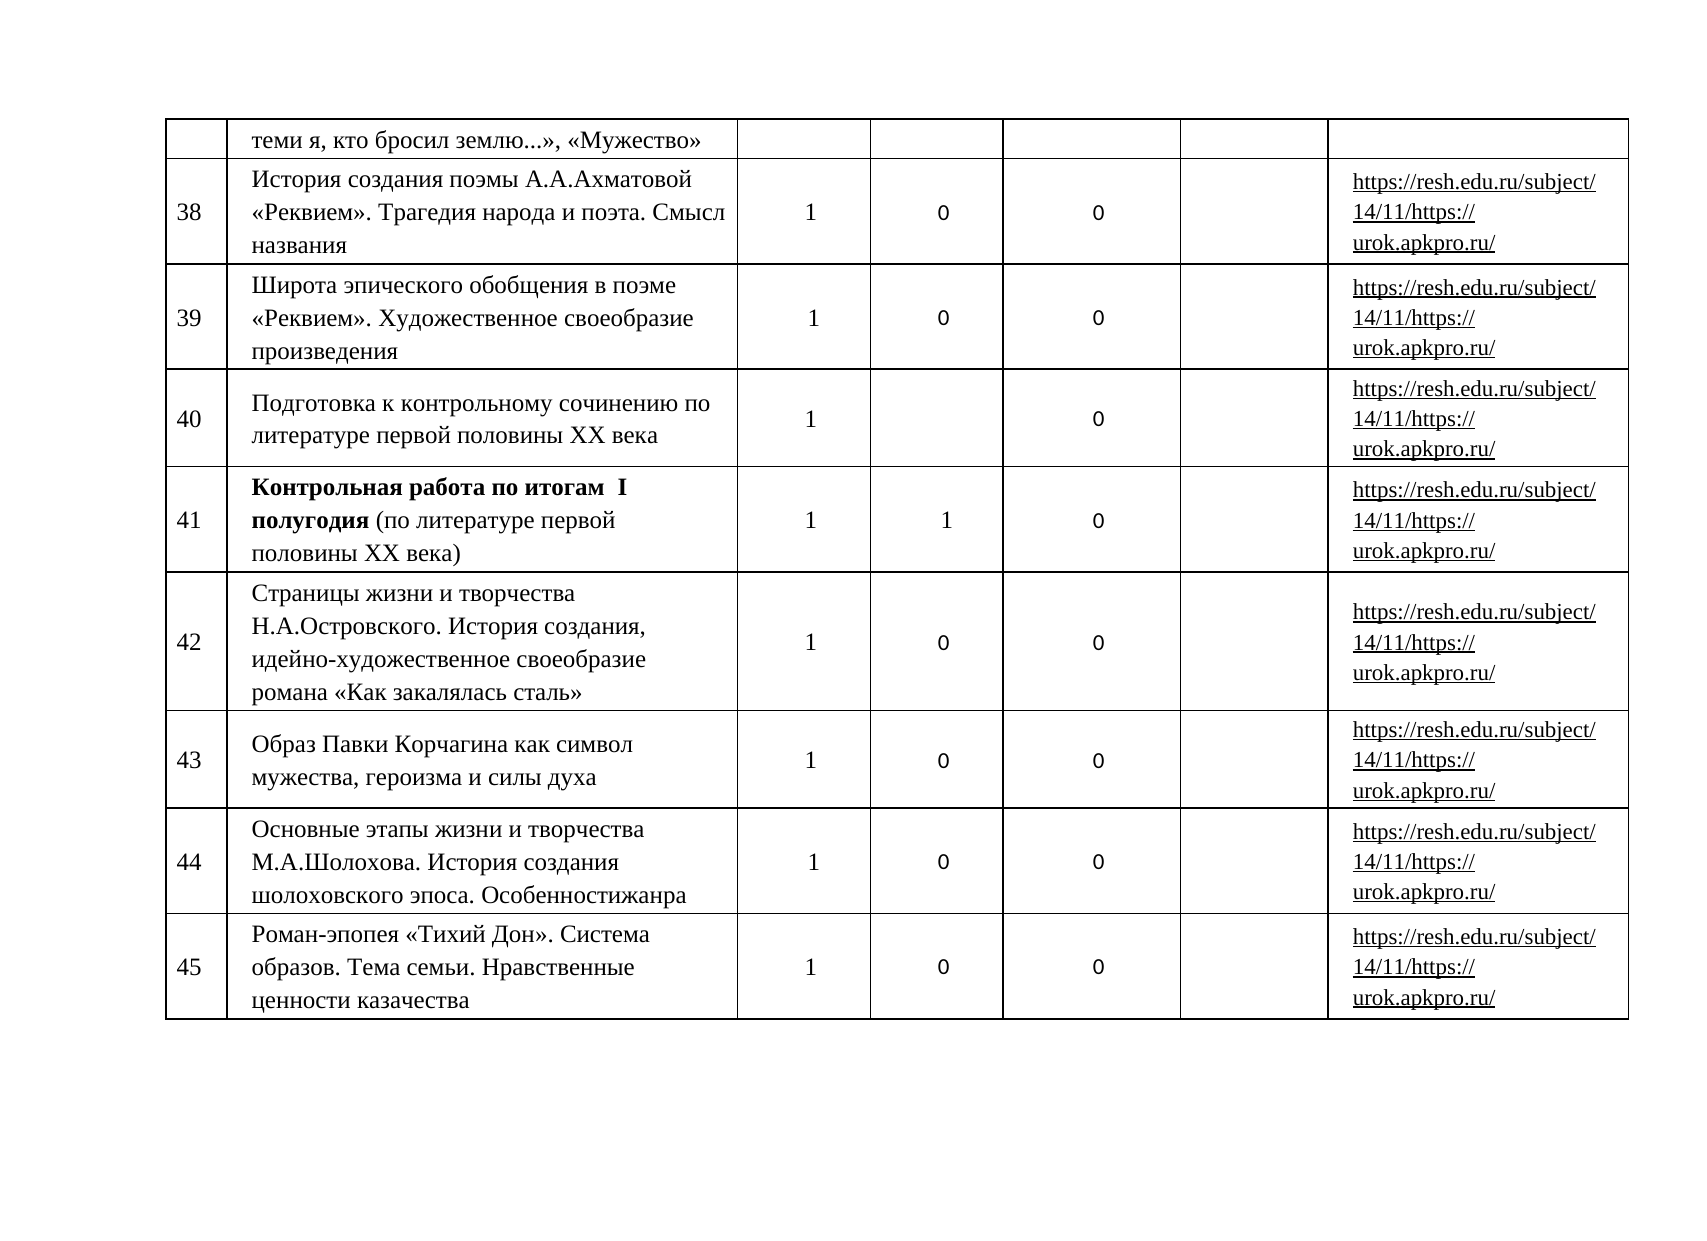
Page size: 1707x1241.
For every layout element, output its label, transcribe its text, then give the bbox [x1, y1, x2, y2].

table_cell Образ Павки Корчагина как символ мужества, героизма и силы духа [228, 711, 737, 807]
table_cell [1181, 159, 1327, 263]
table_cell 1 [738, 370, 870, 466]
table_cell 1 [738, 120, 870, 157]
table_cell 39 [167, 265, 226, 368]
table_cell 43 [167, 711, 226, 807]
table_cell 38 [167, 159, 226, 263]
table_cell Роман-эпопея «Тихий Дон». Система образов. Тема семьи. Нравственные ценности казачества [228, 914, 737, 1018]
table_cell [1329, 120, 1628, 157]
table_cell Основные этапы жизни и творчества М.А.Шолохова. История создания шолоховского эпоса. Особенностижанра [228, 809, 737, 912]
table_cell [1181, 914, 1327, 1018]
table_cell https://resh.edu.ru/subject/14/11/https://urok.apkpro.ru/ [1329, 711, 1628, 807]
table_cell Широта эпического обобщения в поэме «Реквием». Художественное своеобразие произведения [228, 265, 737, 368]
table_cell 0 [871, 573, 1002, 709]
table_cell 0 [871, 914, 1002, 1018]
table_cell 0 [871, 120, 1002, 157]
table_cell 0 [1004, 467, 1180, 571]
table_cell https://resh.edu.ru/subject/14/11/https://urok.apkpro.ru/ [1329, 573, 1628, 709]
table_cell 1 [871, 467, 1002, 571]
table_cell [1181, 573, 1327, 709]
table_cell 0 [1004, 120, 1180, 157]
table_cell [1181, 467, 1327, 571]
table_cell [871, 370, 1002, 466]
table_cell https://resh.edu.ru/subject/14/11/https://urok.apkpro.ru/ [1329, 467, 1628, 571]
table_cell 0 [1004, 370, 1180, 466]
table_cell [1329, 914, 1628, 1018]
table_cell Подготовка к контрольному сочинению по литературе первой половины ХХ века [228, 370, 737, 466]
table_cell 44 [167, 809, 226, 912]
table_cell 0 [1004, 809, 1180, 912]
table_cell 0 [871, 159, 1002, 263]
table_cell 1 [738, 573, 870, 709]
table_cell https://resh.edu.ru/subject/14/11/https://urok.apkpro.ru/ [1329, 370, 1628, 466]
table_cell 1 [738, 159, 870, 263]
table_cell 1 [738, 467, 870, 571]
table_cell Контрольная работа по итогам I полугодия (по литературе первой половины ХХ века) [228, 467, 737, 571]
table_cell 0 [1004, 914, 1180, 1018]
table_cell [1181, 265, 1327, 368]
table_cell 1 [738, 914, 870, 1018]
table_cell 1 [738, 265, 870, 368]
table_cell 0 [1004, 265, 1180, 368]
table_cell 40 [167, 370, 226, 466]
table_cell [1181, 120, 1327, 157]
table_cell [1329, 809, 1628, 912]
table_cell [1181, 711, 1327, 807]
table_cell [1181, 370, 1327, 466]
table_cell 37 [167, 120, 226, 157]
table_cell https://resh.edu.ru/subject/14/11/https://urok.apkpro.ru/ [1329, 159, 1628, 263]
table_cell 0 [871, 711, 1002, 807]
table_cell [1181, 809, 1327, 912]
table_cell 0 [1004, 159, 1180, 263]
table_cell 1 [738, 809, 870, 912]
table_cell 1 [738, 711, 870, 807]
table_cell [228, 120, 737, 157]
table_cell 41 [167, 467, 226, 571]
table_cell https://resh.edu.ru/subject/14/11/https://urok.apkpro.ru/ [1329, 265, 1628, 368]
table_cell 45 [167, 914, 226, 1018]
table_cell 42 [167, 573, 226, 709]
table_cell Страницы жизни и творчества Н.А.Островского. История создания, идейно-художественное своеобразие романа «Как закалялась сталь» [228, 573, 737, 709]
table_cell История создания поэмы А.А.Ахматовой «Реквием». Трагедия народа и поэта. Смысл названия [228, 159, 737, 263]
table_cell 0 [871, 809, 1002, 912]
table_cell 0 [871, 265, 1002, 368]
table_cell 0 [1004, 573, 1180, 709]
table_cell 0 [1004, 711, 1180, 807]
